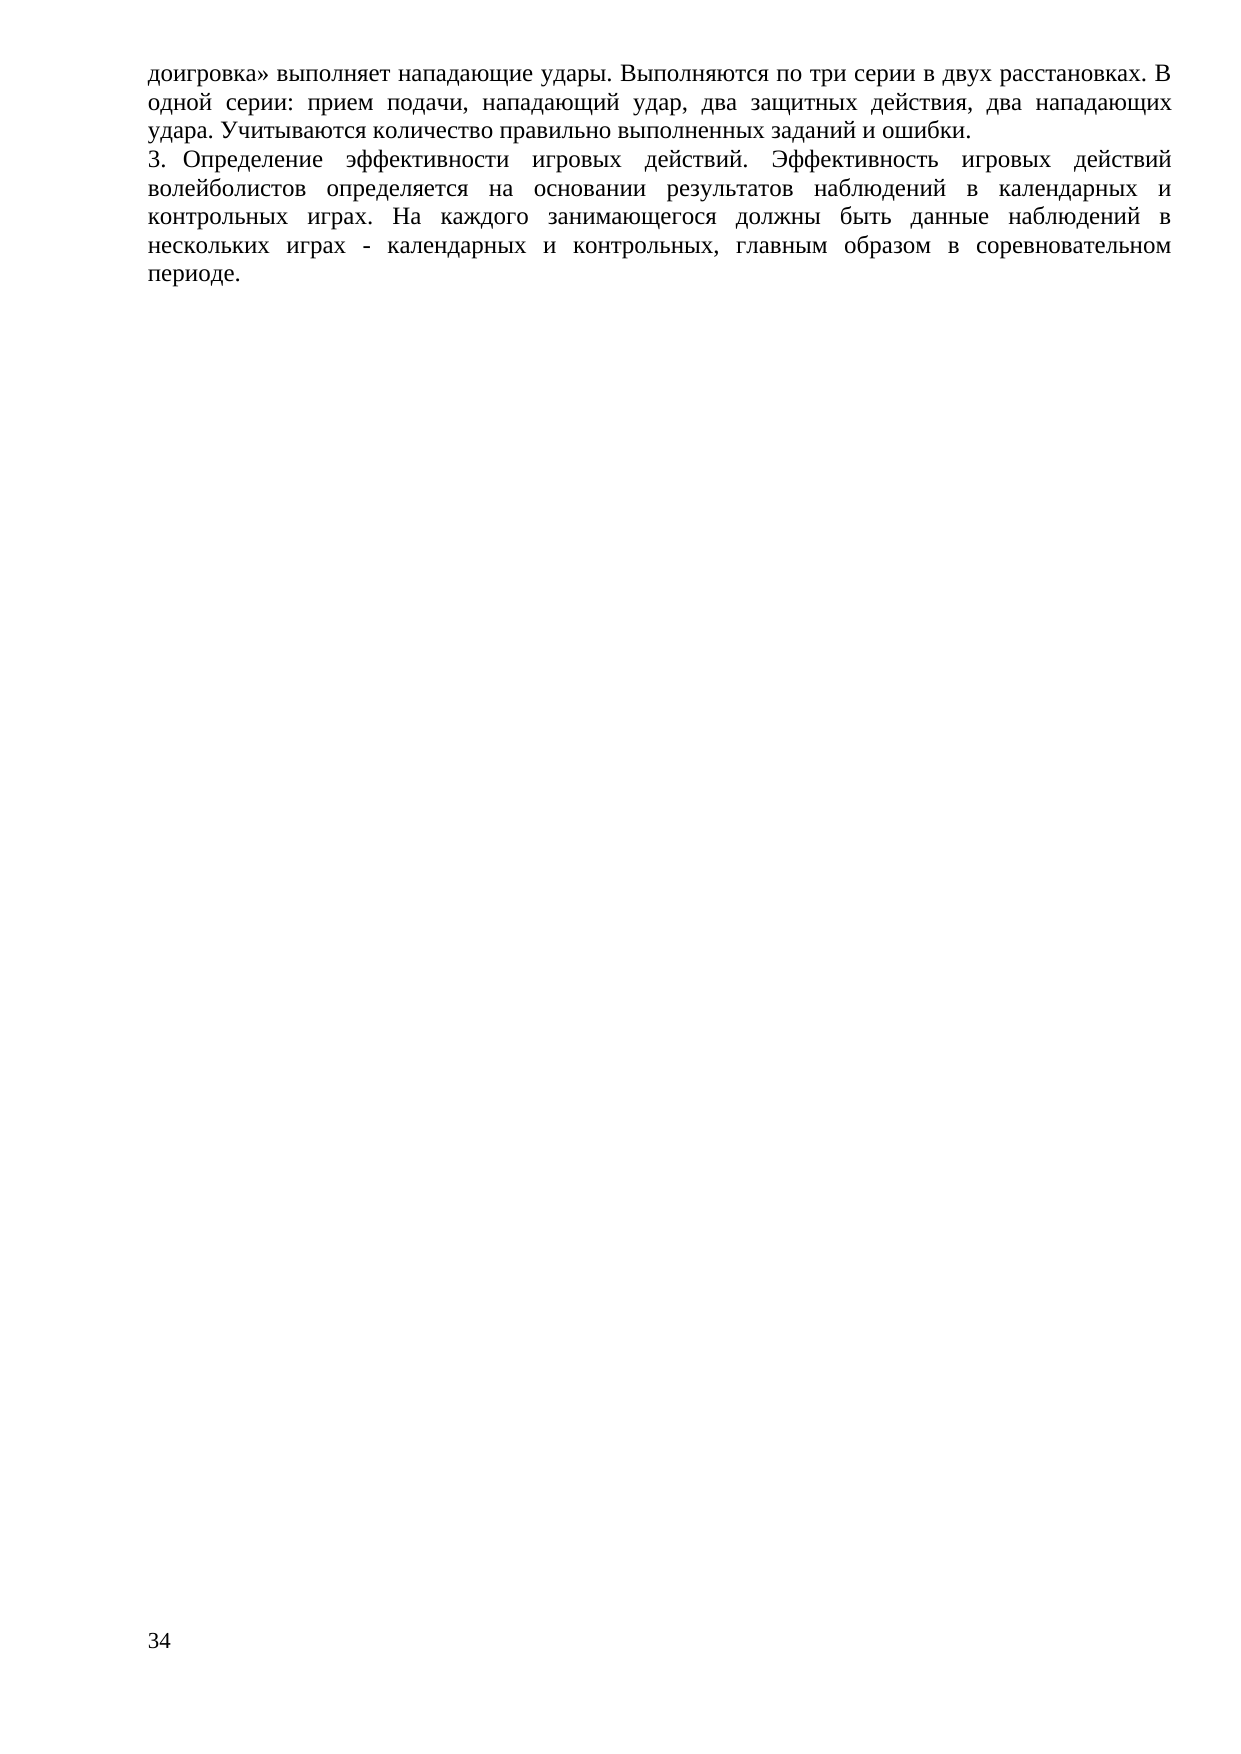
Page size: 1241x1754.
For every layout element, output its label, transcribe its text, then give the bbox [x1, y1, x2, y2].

list Определение эффективности игровых действий. Эффективность игровых действий волейболистов определяется на основании результатов наблюдений в календарных и контрольных играх. На каждого занимающегося должны быть данные наблюдений в нескольких играх - календарных и контрольных, главным образом в соревновательном периоде. [148, 145, 1173, 287]
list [148, 59, 1173, 145]
